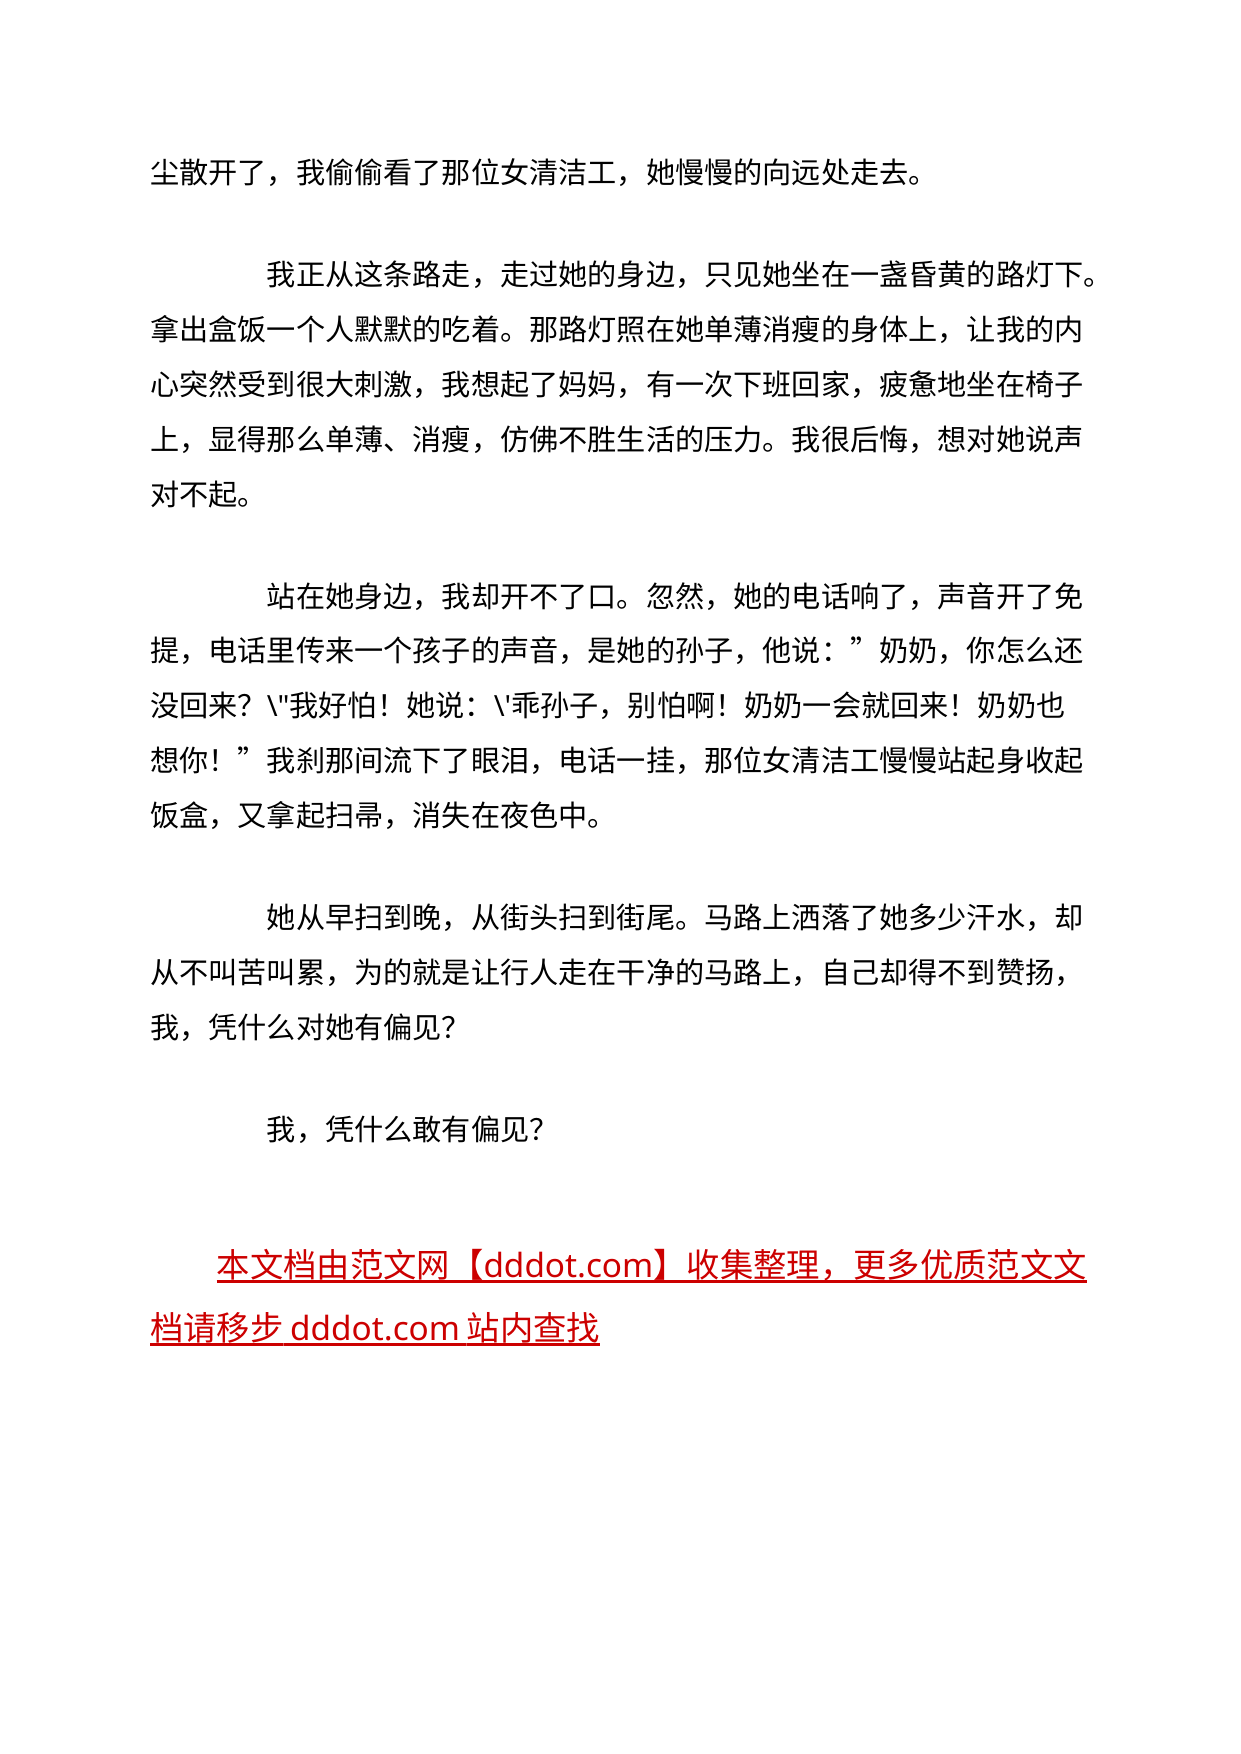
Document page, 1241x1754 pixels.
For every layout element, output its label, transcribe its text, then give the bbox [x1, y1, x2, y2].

text 她从早扫到晚，从街头扫到街尾。马路上洒落了她多少汗水，却从不叫苦叫累，为的就是让行人走在干净的马路上，自己却得不到赞扬，我，凭什么对她有偏见？ [150, 894, 1090, 1047]
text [150, 150, 1090, 192]
text 站在她身边，我却开不了口。忽然，她的电话响了，声音开了免提，电话里传来一个孩子的声音，是她的孙子，他说：”奶奶，你怎么还没回来？\"我好怕！她说：\'乖孙子，别怕啊！奶奶一会就回来！奶奶也想你！”我刹那间流下了眼泪，电话一挂，那位女清洁工慢慢站起身收起饭盒，又拿起扫帚，消失在夜色中。 [150, 573, 1090, 835]
text 我正从这条路走，走过她的身边，只见她坐在一盏昏黄的路灯下。拿出盒饭一个人默默的吃着。那路灯照在她单薄消瘦的身体上，让我的内心突然受到很大刺激，我想起了妈妈，有一次下班回家，疲惫地坐在椅子上，显得那么单薄、消瘦，仿佛不胜生活的压力。我很后悔，想对她说声对不起。 [150, 252, 1090, 514]
text 本文档由范文网【dddot.com】收集整理，更多优质范文文档请移步dddot.com站内查找 [150, 1239, 1090, 1350]
text 我，凭什么敢有偏见？ [150, 1106, 1090, 1148]
